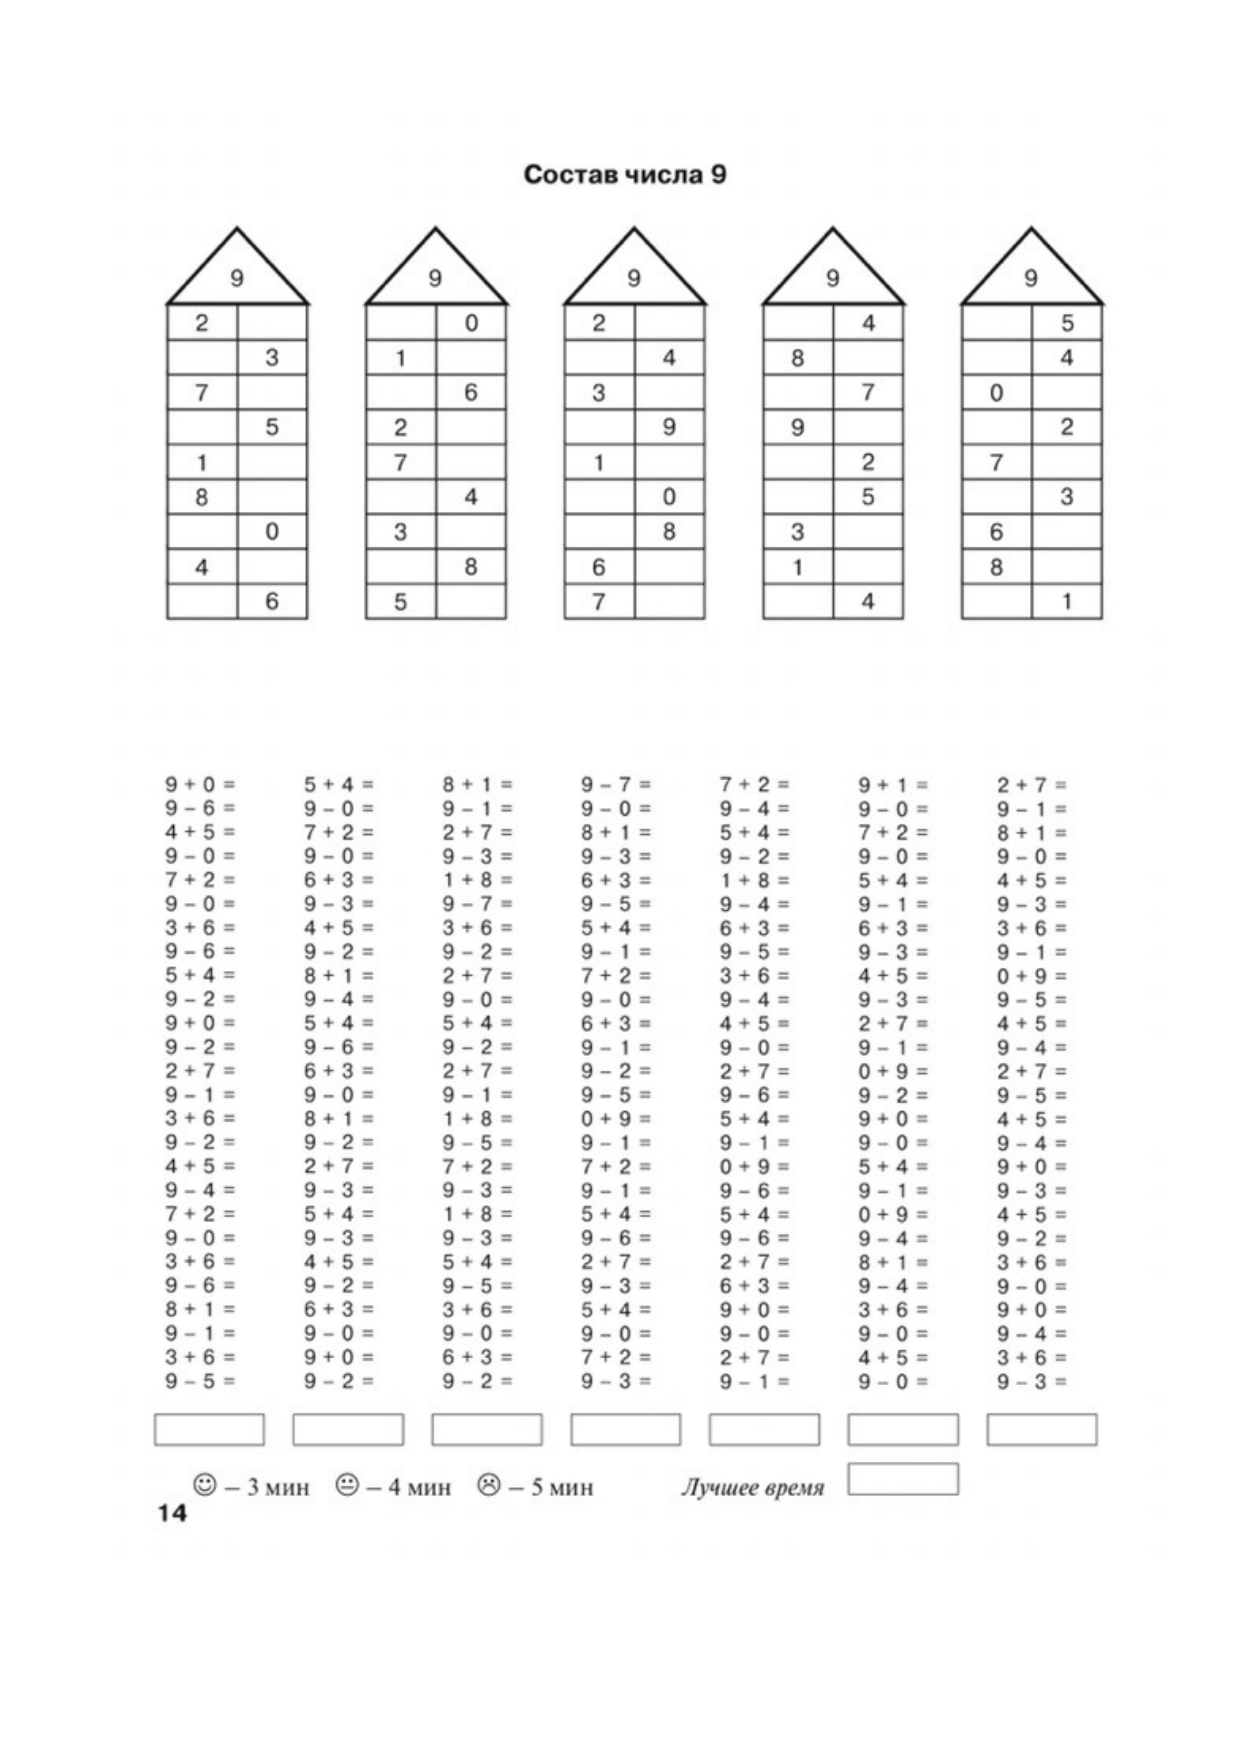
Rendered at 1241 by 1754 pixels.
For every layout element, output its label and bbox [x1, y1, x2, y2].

picture [75, 75, 1173, 1594]
